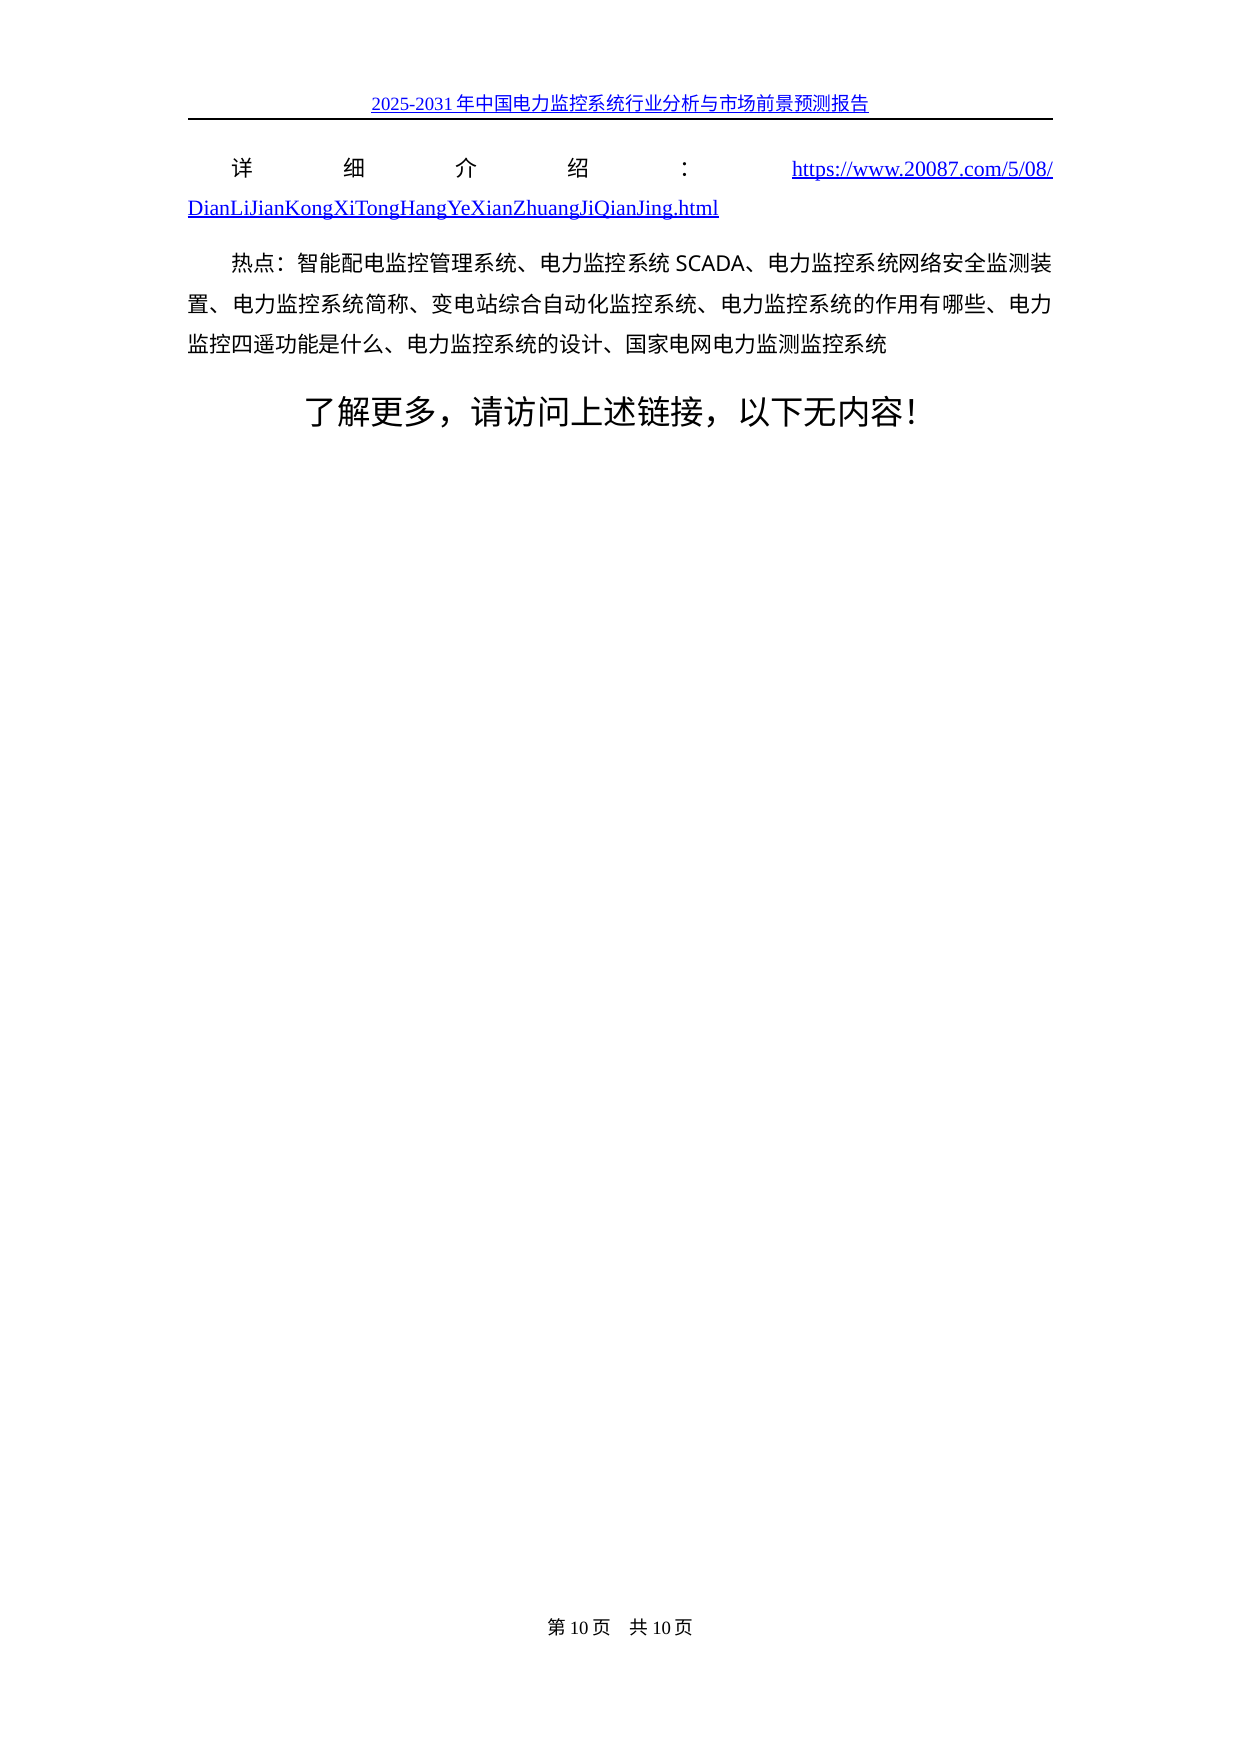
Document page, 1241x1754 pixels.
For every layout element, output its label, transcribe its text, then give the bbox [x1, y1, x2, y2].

title 了解更多，请访问上述链接，以下无内容！ [187, 377, 1053, 442]
text 热点：智能配电监控管理系统、电力监控系统SCADA、电力监控系统网络安全监测装置、电力监控系统简称、变电站综合自动化监控系统、电力监控系统的作用有哪些、电力监控四遥功能是什么、电力监控系统的设计、国家电网电力监测监控系统 [187, 246, 1053, 359]
text 详细介绍：https://www.20087.com/5/08/DianLiJianKongXiTongHangYeXianZhuangJiQianJing.html [187, 150, 1053, 223]
